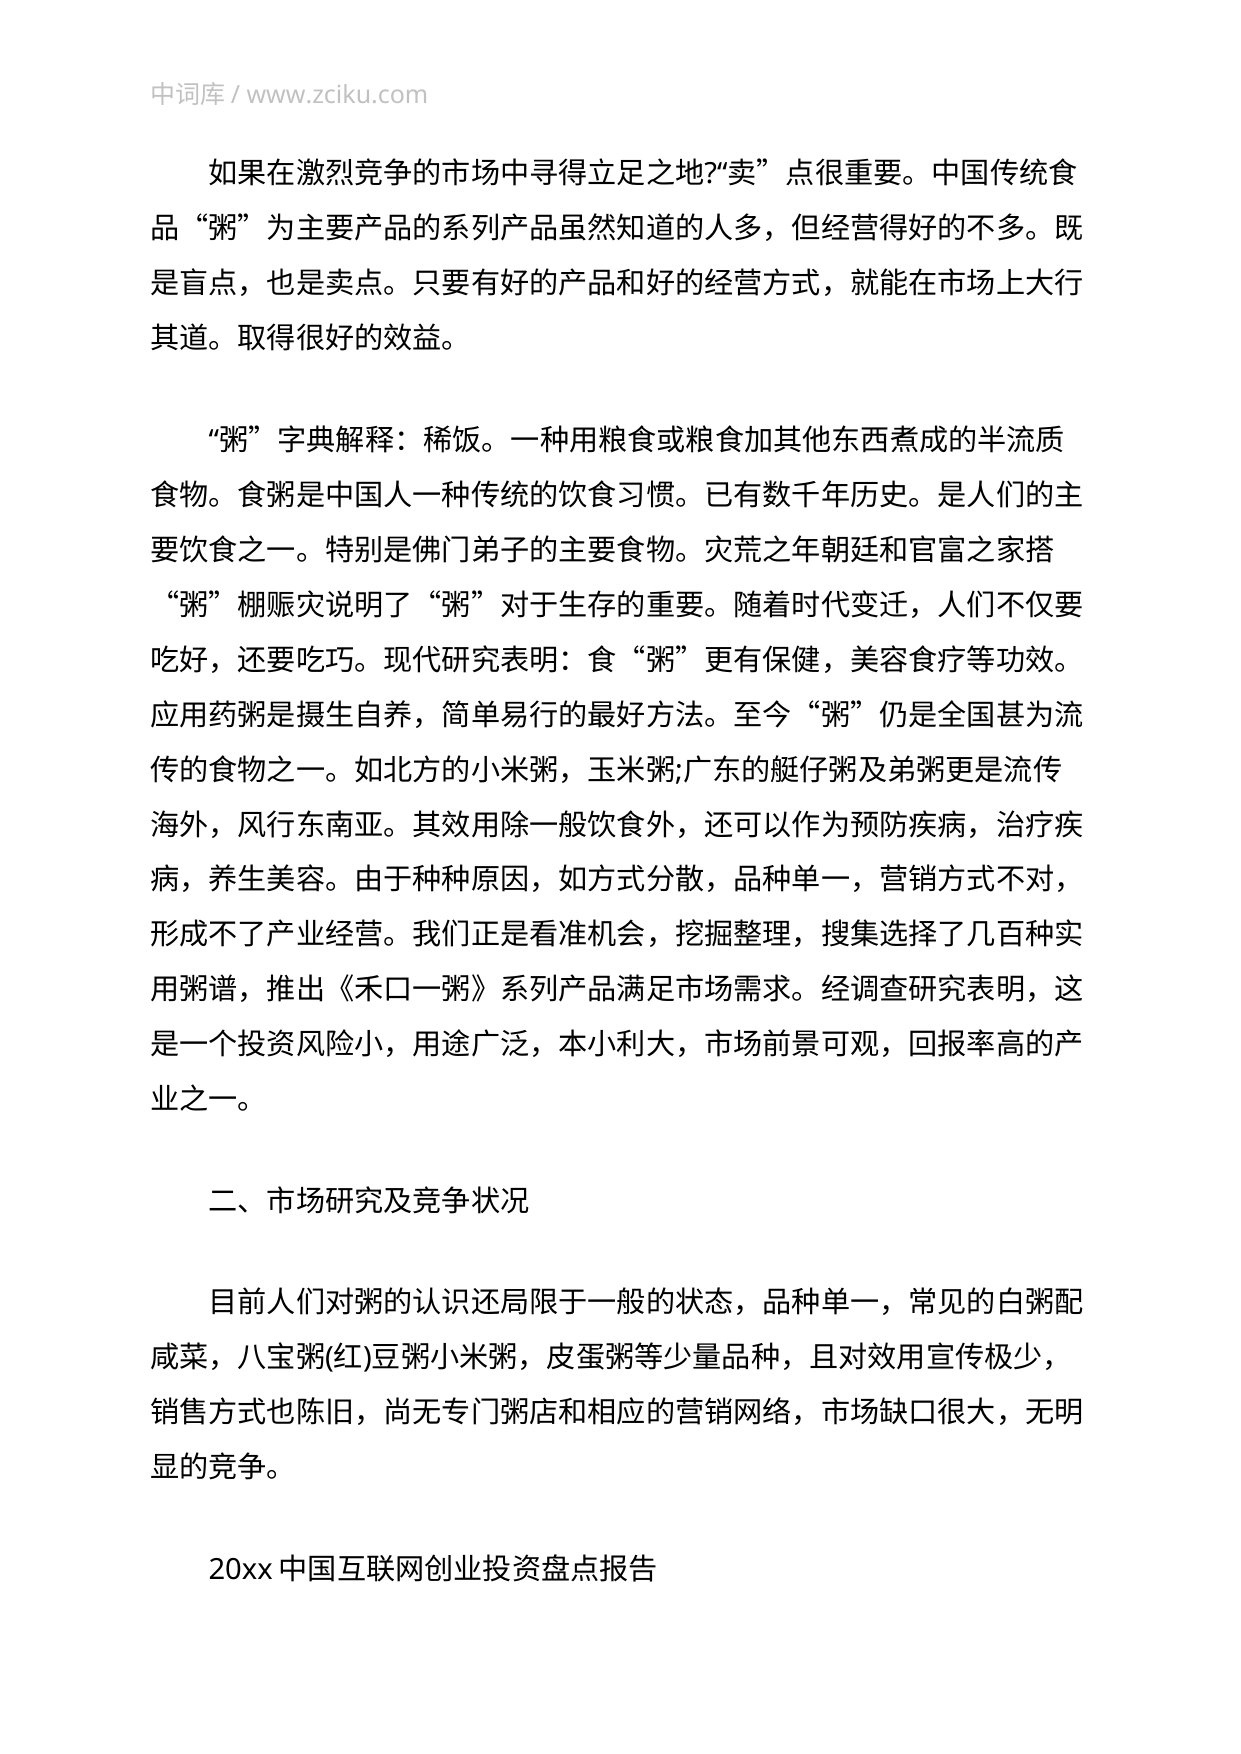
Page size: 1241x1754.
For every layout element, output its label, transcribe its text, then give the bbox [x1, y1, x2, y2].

text 目前人们对粥的认识还局限于一般的状态，品种单一，常见的白粥配咸菜，八宝粥(红)豆粥小米粥，皮蛋粥等少量品种，且对效用宣传极少，销售方式也陈旧，尚无专门粥店和相应的营销网络，市场缺口很大，无明显的竞争。 [150, 1279, 1090, 1486]
text 如果在激烈竞争的市场中寻得立足之地?“卖”点很重要。中国传统食品“粥”为主要产品的系列产品虽然知道的人多，但经营得好的不多。既是盲点，也是卖点。只要有好的产品和好的经营方式，就能在市场上大行其道。取得很好的效益。 [150, 150, 1090, 357]
text “粥”字典解释：稀饭。一种用粮食或粮食加其他东西煮成的半流质食物。食粥是中国人一种传统的饮食习惯。已有数千年历史。是人们的主要饮食之一。特别是佛门弟子的主要食物。灾荒之年朝廷和官富之家搭“粥”棚赈灾说明了“粥”对于生存的重要。随着时代变迁，人们不仅要吃好，还要吃巧。现代研究表明：食“粥”更有保健，美容食疗等功效。应用药粥是摄生自养，简单易行的最好方法。至今“粥”仍是全国甚为流传的食物之一。如北方的小米粥，玉米粥;广东的艇仔粥及弟粥更是流传海外，风行东南亚。其效用除一般饮食外，还可以作为预防疾病，治疗疾病，养生美容。由于种种原因，如方式分散，品种单一，营销方式不对，形成不了产业经营。我们正是看准机会，挖掘整理，搜集选择了几百种实用粥谱，推出《禾口一粥》系列产品满足市场需求。经调查研究表明，这是一个投资风险小，用途广泛，本小利大，市场前景可观，回报率高的产业之一。 [150, 417, 1090, 1118]
text 20xx中国互联网创业投资盘点报告 [150, 1546, 1090, 1588]
text 二、市场研究及竞争状况 [150, 1177, 1090, 1219]
